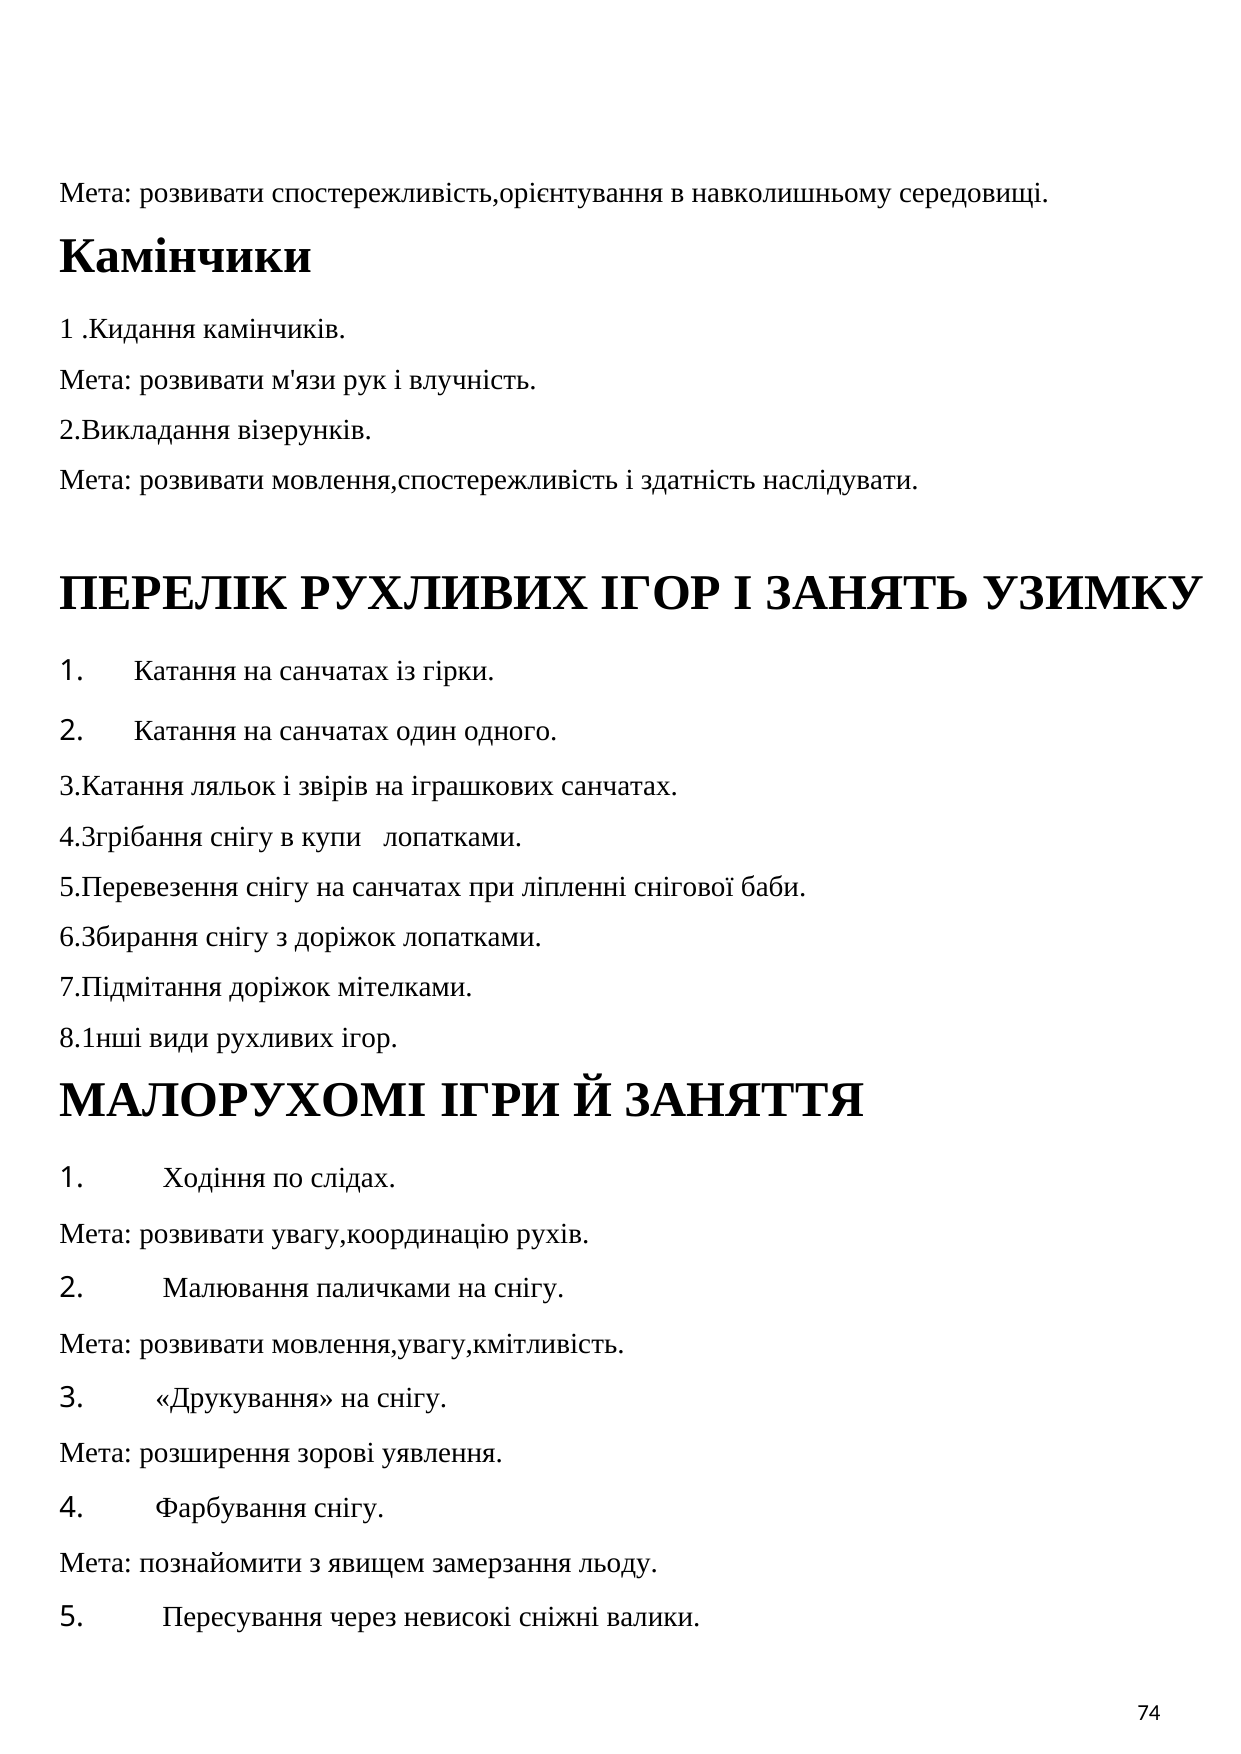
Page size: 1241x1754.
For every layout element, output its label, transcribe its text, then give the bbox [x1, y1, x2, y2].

text Мета: розвивати увагу,координацію рухів. [59, 1216, 1219, 1249]
list Ходіння по слідах. [59, 1156, 1219, 1196]
text 6.Збирання снігу з доріжок лопатками. [59, 919, 1160, 953]
list «Друкування» на снігу. [59, 1376, 1219, 1416]
text 5.Перевезення снігу на санчатах при ліпленні снігової баби. [59, 869, 1160, 902]
text 2.Викладання візерунків. [59, 412, 1219, 446]
text 8.1нші види рухливих ігор. [59, 1020, 1219, 1053]
list Фарбування снігу. [59, 1486, 1219, 1526]
text 3.Катання ляльок і звірів на іграшкових санчатах. [59, 768, 1160, 802]
text Мета: познайомити з явищем замерзання льоду. [59, 1545, 1219, 1579]
list Катання на санчатах один одного. [59, 709, 1219, 748]
text Мета: розвивати мовлення,увагу,кмітливість. [59, 1326, 1219, 1359]
text Мета: розвивати спостережливість,орієнтування в навколишньому середовищі. [59, 175, 1219, 208]
text 4.3грібання снігу в купи лопатками. [59, 819, 1160, 852]
text Мета: розширення зорові уявлення. [59, 1436, 1219, 1469]
text Камінчики [59, 225, 1219, 283]
list Малювання паличками на снігу. [59, 1266, 1219, 1306]
text Мета: розвивати мовлення,спостережливість і здатність наслідувати. [59, 462, 1219, 496]
text 7.Підмітання доріжок мітелками. [59, 969, 1219, 1003]
text ПЕРЕЛІК РУХЛИВИХ ІГОР І ЗАНЯТЬ УЗИМКУ [59, 563, 1219, 621]
list Пересування через невисокі сніжні валики. [59, 1596, 1219, 1635]
text 1 .Кидання камінчиків. [59, 312, 1219, 345]
text Мета: розвивати м'язи рук і влучність. [59, 362, 1219, 395]
text МАЛОРУХОМІ ІГРИ Й ЗАНЯТТЯ [59, 1070, 1219, 1128]
list Катання на санчатах із гірки. [59, 649, 1219, 689]
